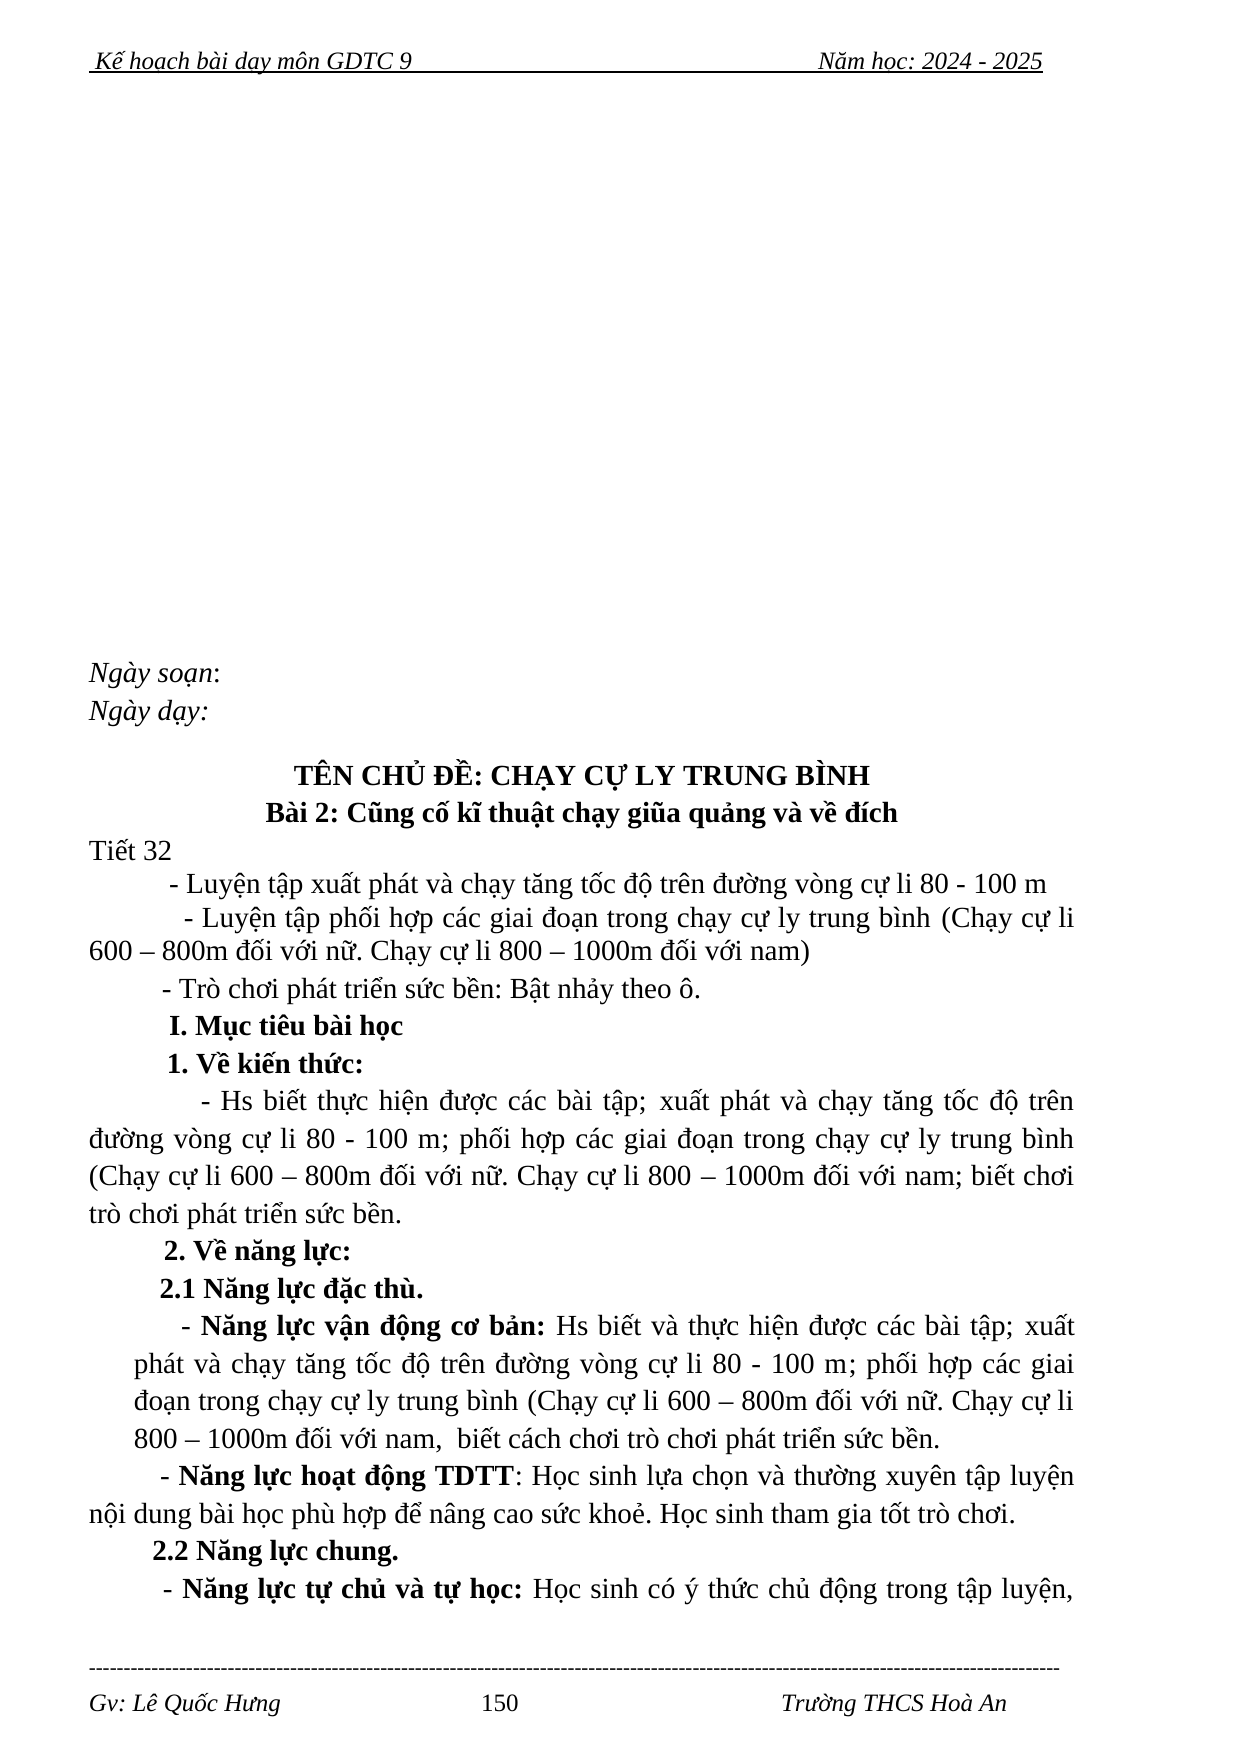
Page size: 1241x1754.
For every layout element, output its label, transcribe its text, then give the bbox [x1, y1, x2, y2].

text 2.2 Năng lực chung. [89, 1529, 1075, 1567]
text - Trò chơi phát triển sức bền: Bật nhảy theo ô. [89, 967, 1075, 1004]
text Ngày dạy: [89, 689, 1075, 726]
text I. Mục tiêu bài học [89, 1004, 1075, 1042]
text Tiết 32 [89, 829, 1075, 866]
subtitle 2.1 Năng lực đặc thù. [89, 1267, 1075, 1304]
text Ngày soạn: [89, 651, 1052, 689]
text - Luyện tập phối hợp các giai đoạn trong chạy cự ly trung bình (Chạy cự li 600 – 800m đối với nữ. Chạy cự li 800 – 1000m đối với nam) [89, 900, 1075, 967]
text - Hs biết thực hiện được các bài tập; xuất phát và chạy tăng tốc độ trên đường vòng cự li 80 - 100 m; phối hợp các giai đoạn trong chạy cự ly trung bình (Chạy cự li 600 – 800m đối với nữ. Chạy cự li 800 – 1000m đối với nam; biết chơi trò chơi phát triển sức bền. [89, 1079, 1075, 1229]
text - Năng lực hoạt động TDTT: Học sinh lựa chọn và thường xuyên tập luyện nội dung bài học phù hợp để nâng cao sức khoẻ. Học sinh tham gia tốt trò chơi. [89, 1454, 1075, 1529]
text Bài 2: Cũng cố kĩ thuật chạy giũa quảng và về đích [89, 791, 1075, 829]
text TÊN CHỦ ĐỀ: CHẠY CỰ LY TRUNG BÌNH [89, 754, 1075, 791]
text - Năng lực vận động cơ bản: Hs biết và thực hiện được các bài tập; xuất phát và chạy tăng tốc độ trên đường vòng cự li 80 - 100 m; phối hợp các giai đoạn trong chạy cự ly trung bình (Chạy cự li 600 – 800m đối với nữ. Chạy cự li 800 – 1000m đối với nam, biết cách chơi trò chơi phát triển sức bền. [134, 1304, 1075, 1454]
subtitle 1. Về kiến thức: [89, 1042, 1075, 1079]
text 2. Về năng lực: [89, 1229, 1075, 1267]
text - Luyện tập xuất phát và chạy tăng tốc độ trên đường vòng cự li 80 - 100 m [89, 866, 1075, 900]
